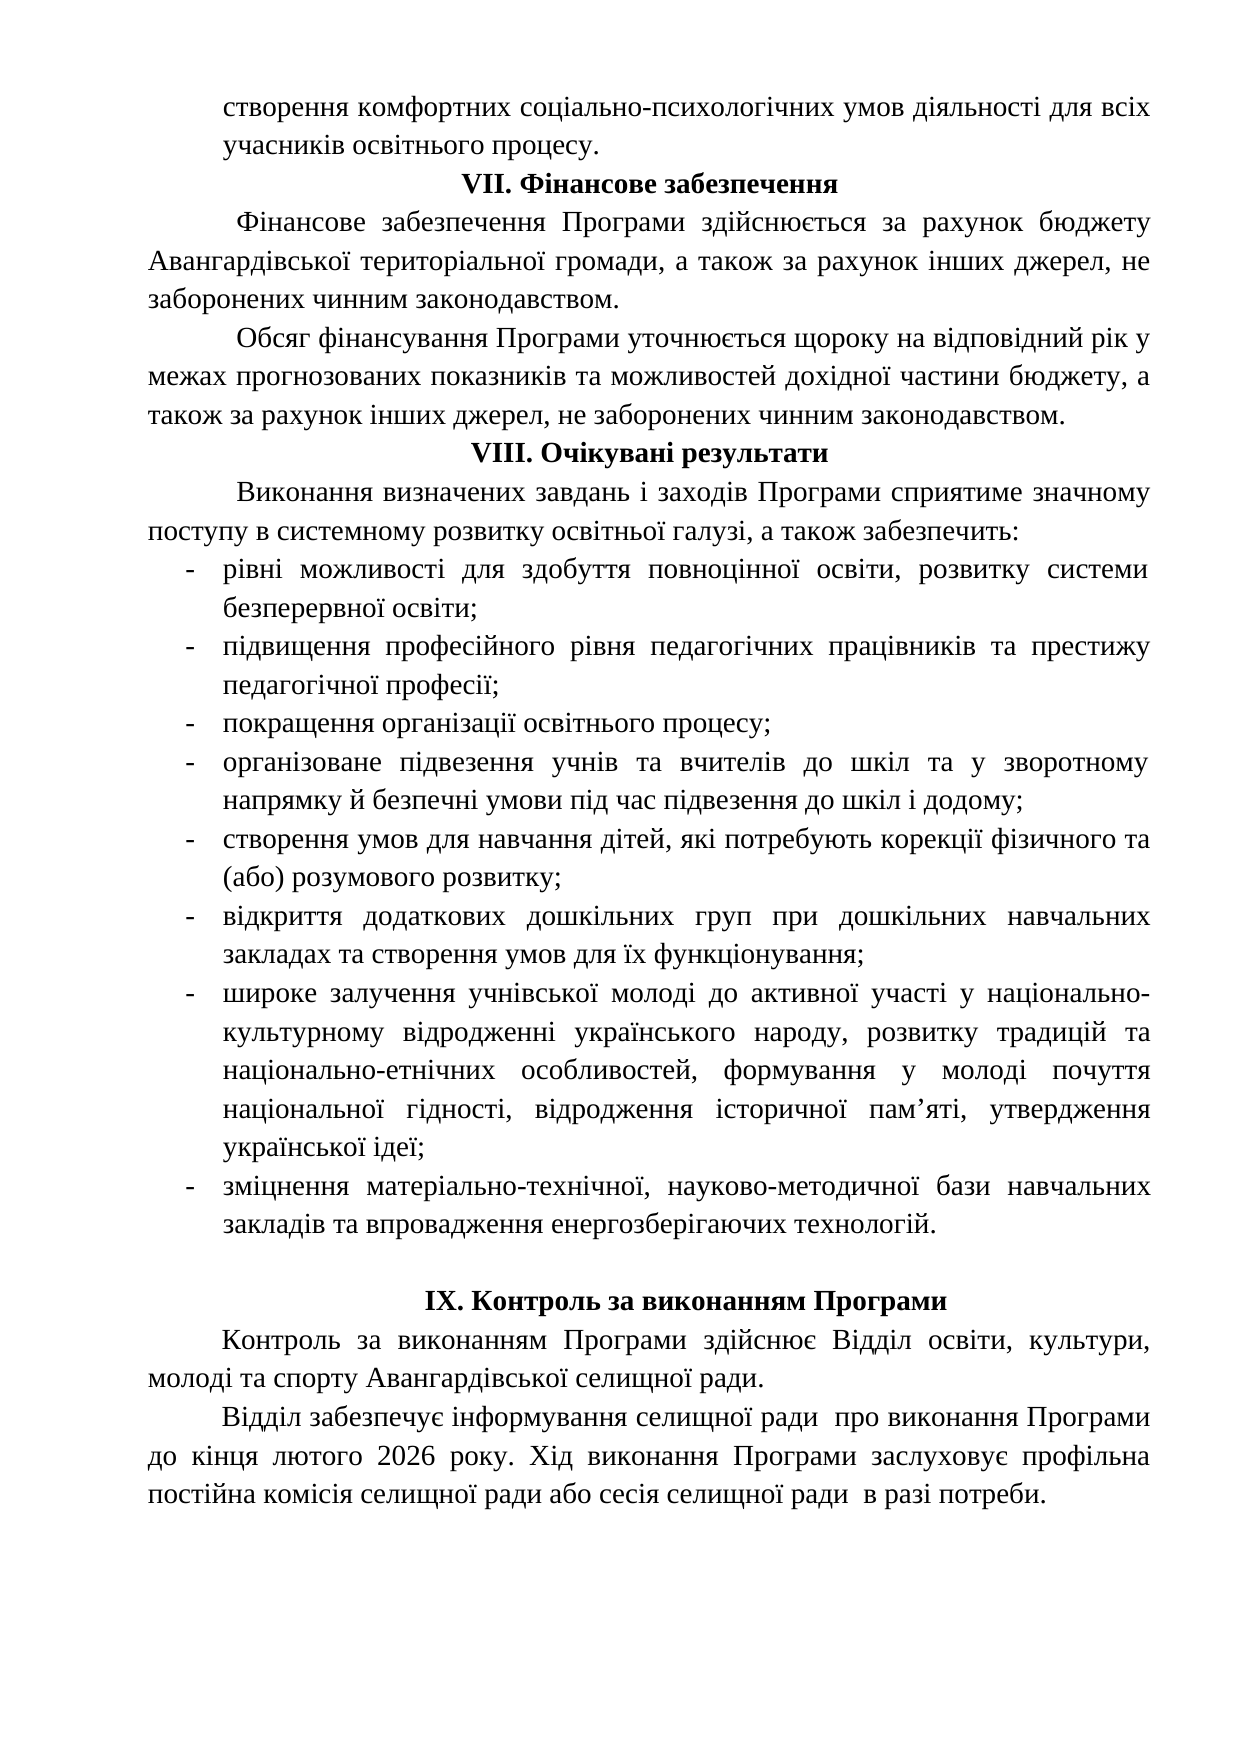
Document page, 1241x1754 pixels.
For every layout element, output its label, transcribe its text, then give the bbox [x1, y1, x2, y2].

list зміцнення матеріально-технічної, науково-методичної бази навчальних закладів та впровадження енергозберігаючих технологій. [185, 1168, 1152, 1240]
text Фінансове забезпечення Програми здійснюється за рахунок бюджету Авангардівської територіальної громади, а також за рахунок інших джерел, не заборонених чинним законодавством. [148, 204, 1152, 315]
list підвищення професійного рівня педагогічних працівників та престижу педагогічної професії; [185, 628, 1152, 700]
text VIII. Очікувані результати [148, 436, 1152, 469]
text Обсяг фінансування Програми уточнюється щороку на відповідний рік у межах прогнозованих показників та можливостей дохідної частини бюджету, а також за рахунок інших джерел, не заборонених чинним законодавством. [148, 320, 1152, 431]
list організоване підвезення учнів та вчителів до шкіл та у зворотному напрямку й безпечні умови під час підвезення до шкіл і додому; [185, 744, 1149, 816]
text Виконання визначених завдань і заходів Програми сприятиме значному поступу в системному розвитку освітньої галузі, а також забезпечить: [148, 474, 1152, 546]
list відкриття додаткових дошкільних груп при дошкільних навчальних закладах та створення умов для їх функціонування; [185, 898, 1152, 970]
text Відділ забезпечує інформування селищної ради про виконання Програми до кінця лютого 2026 року. Хід виконання Програми заслуховує профільна постійна комісія селищної ради або сесія селищної ради в разі потреби. [148, 1399, 1152, 1510]
list створення умов для навчання дітей, які потребують корекції фізичного та (або) розумового розвитку; [185, 821, 1152, 893]
list покращення організації освітнього процесу; [185, 705, 1152, 739]
text VII. Фінансове забезпечення [148, 166, 1152, 199]
list широке залучення учнівської молоді до активної участі у національно-культурному відродженні українського народу, розвитку традицій та національно-етнічних особливостей, формування у молоді почуття національної гідності, відродження історичної пам’яті, утвердження української ідеї; [185, 975, 1152, 1163]
text Контроль за виконанням Програми здійснює Відділ освіти, культури, молоді та спорту Авангардівської селищної ради. [148, 1322, 1152, 1394]
text IX. Контроль за виконанням Програми [223, 1283, 1149, 1317]
list створення комфортних соціально-психологічних умов діяльності для всіх учасників освітнього процесу. [185, 89, 1152, 161]
list рівні можливості для здобуття повноцінної освіти, розвитку системи безперервної освіти; [185, 551, 1149, 623]
